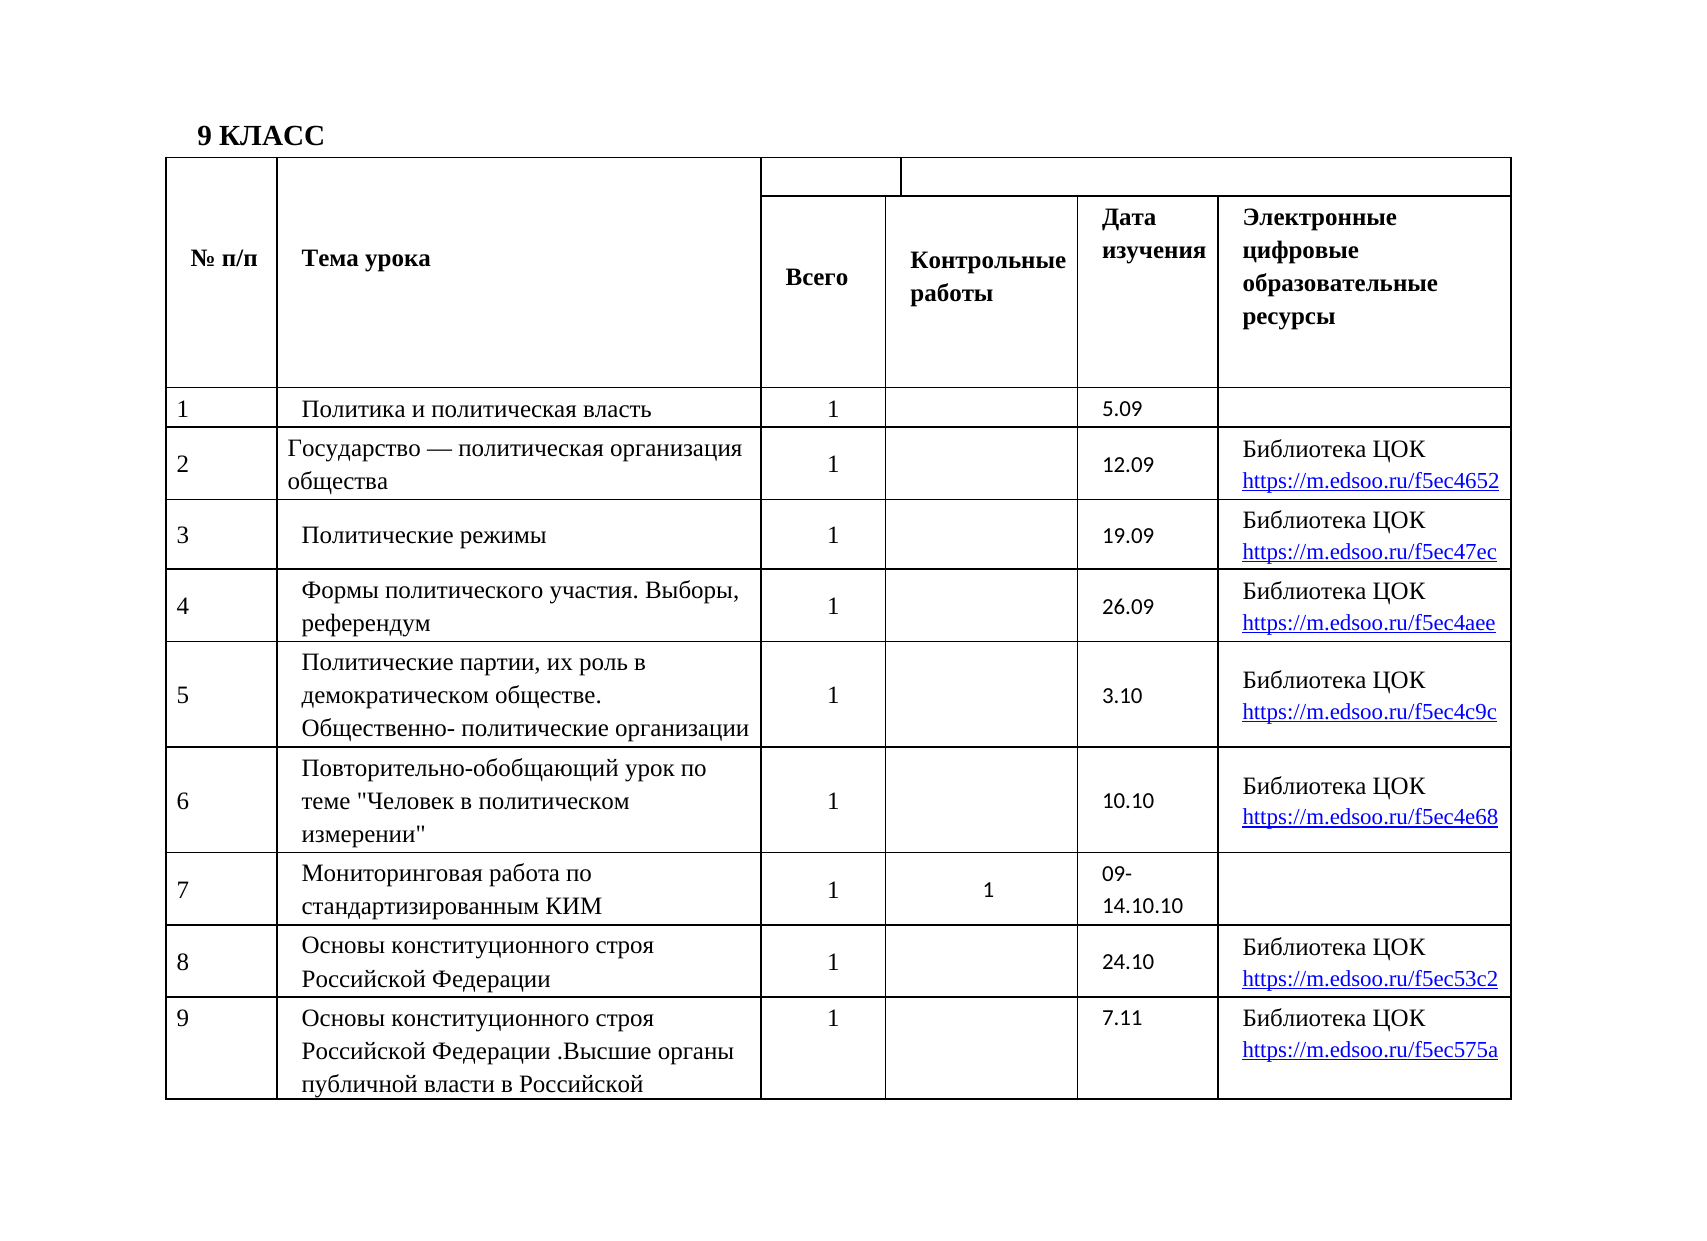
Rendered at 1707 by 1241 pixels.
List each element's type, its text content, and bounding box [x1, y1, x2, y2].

table_cell Библиотека ЦОК https://m.edsoo.ru/f5ec4652 [1219, 428, 1510, 499]
table_header Тема урока [278, 158, 760, 387]
table_cell 10.10 [1078, 748, 1217, 851]
table_cell 1 [886, 853, 1077, 924]
table_cell Дата изучения [1078, 197, 1217, 387]
table_cell Библиотека ЦОК https://m.edsoo.ru/f5ec53c2 [1219, 926, 1510, 996]
table_cell [886, 642, 1077, 746]
table_cell 1 [762, 642, 885, 746]
table_cell 5.09 [1078, 388, 1217, 426]
table_cell Основы конституционного строя Российской Федерации [278, 926, 760, 996]
table_cell [1219, 388, 1510, 426]
table_cell 1 [762, 748, 885, 851]
table_cell 6 [167, 748, 276, 851]
table_cell Библиотека ЦОК https://m.edsoo.ru/f5ec47ec [1219, 500, 1510, 568]
table_cell [886, 748, 1077, 851]
table_cell [886, 926, 1077, 996]
table_cell 9 [167, 998, 276, 1098]
table_cell 1 [762, 570, 885, 641]
table_cell 4 [167, 570, 276, 641]
table_cell [886, 998, 1077, 1098]
table_cell [886, 388, 1077, 426]
table_cell 19.09 [1078, 500, 1217, 568]
table_cell [886, 570, 1077, 641]
table_cell Мониторинговая работа по стандартизированным КИМ [278, 853, 760, 924]
table_header № п/п [167, 158, 276, 387]
table_cell 2 [167, 428, 276, 499]
table_cell Библиотека ЦОК https://m.edsoo.ru/f5ec4e68 [1219, 748, 1510, 851]
table_cell 7.11 [1078, 998, 1217, 1098]
table_cell Политика и политическая власть [278, 388, 760, 426]
table_cell 3 [167, 500, 276, 568]
table_cell Библиотека ЦОК https://m.edsoo.ru/f5ec4aee [1219, 570, 1510, 641]
table_cell 1 [167, 388, 276, 426]
table_cell Государство — политическая организация общества [278, 428, 760, 499]
table_cell 1 [762, 853, 885, 924]
text 9 КЛАСС [190, 118, 1618, 152]
table_cell Библиотека ЦОК https://m.edsoo.ru/f5ec4c9c [1219, 642, 1510, 746]
table_cell 24.10 [1078, 926, 1217, 996]
table_cell Электронные цифровые образовательные ресурсы [1219, 197, 1510, 387]
table_cell 1 [762, 500, 885, 568]
table_header [762, 158, 900, 195]
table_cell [1219, 998, 1510, 1098]
table_cell 7 [167, 853, 276, 924]
table_cell 1 [762, 926, 885, 996]
table_cell 1 [762, 428, 885, 499]
table_cell Всего [762, 197, 885, 387]
table_cell [1219, 853, 1510, 924]
table_cell 3.10 [1078, 642, 1217, 746]
table_cell 5 [167, 642, 276, 746]
table_cell Политические партии, их роль в демократическом обществе. Общественно- политические организации [278, 642, 760, 746]
table_cell 12.09 [1078, 428, 1217, 499]
table_cell 8 [167, 926, 276, 996]
table_cell Контрольные работы [886, 197, 1077, 387]
table_cell Формы политического участия. Выборы, референдум [278, 570, 760, 641]
table_cell [886, 500, 1077, 568]
table_cell 26.09 [1078, 570, 1217, 641]
table_cell 09-14.10.10 [1078, 853, 1217, 924]
table_cell Повторительно-обобщающий урок по теме "Человек в политическом измерении" [278, 748, 760, 851]
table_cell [278, 998, 760, 1098]
table_cell [886, 428, 1077, 499]
table_cell 1 [762, 388, 885, 426]
table_header [902, 158, 1510, 195]
table_cell 1 [762, 998, 885, 1098]
table_cell Политические режимы [278, 500, 760, 568]
